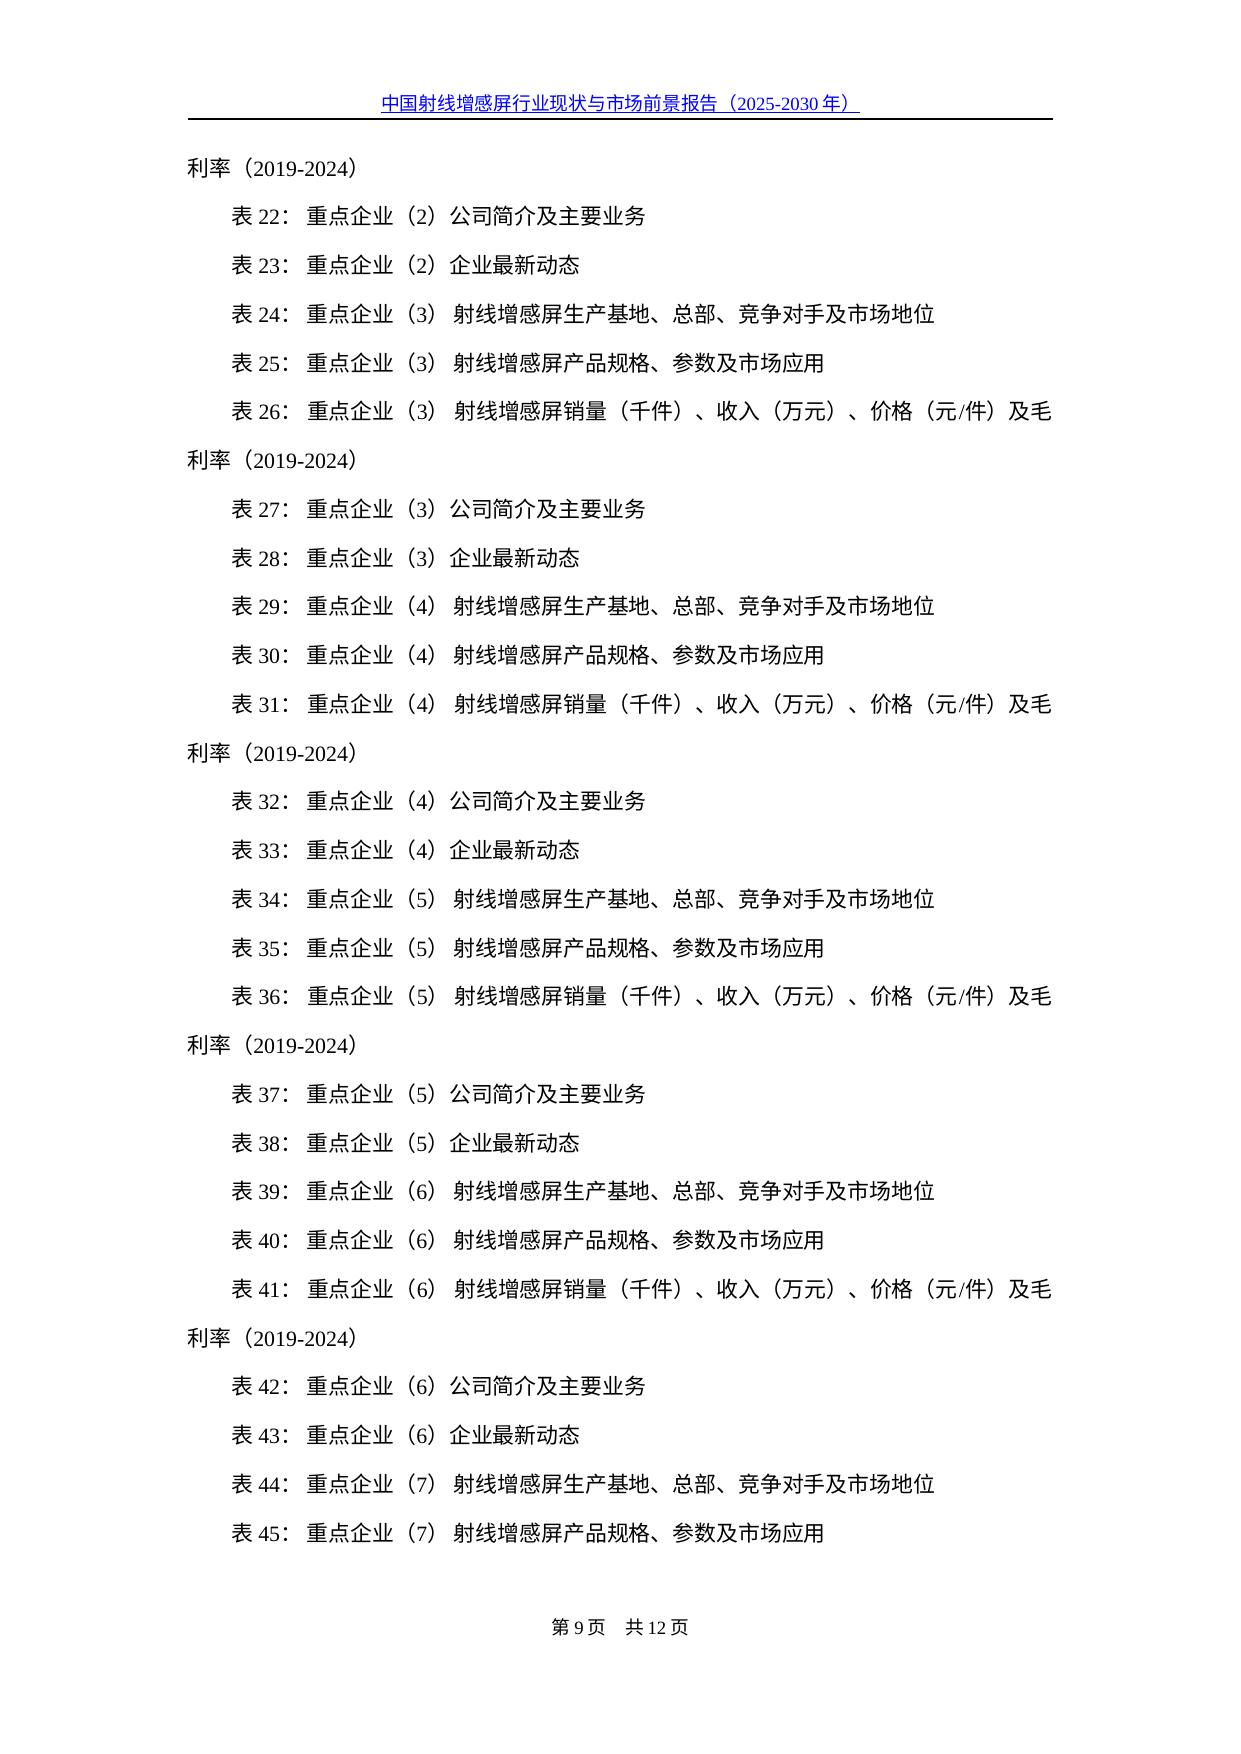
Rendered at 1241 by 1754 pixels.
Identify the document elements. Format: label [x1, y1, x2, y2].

text [187, 150, 1053, 1548]
